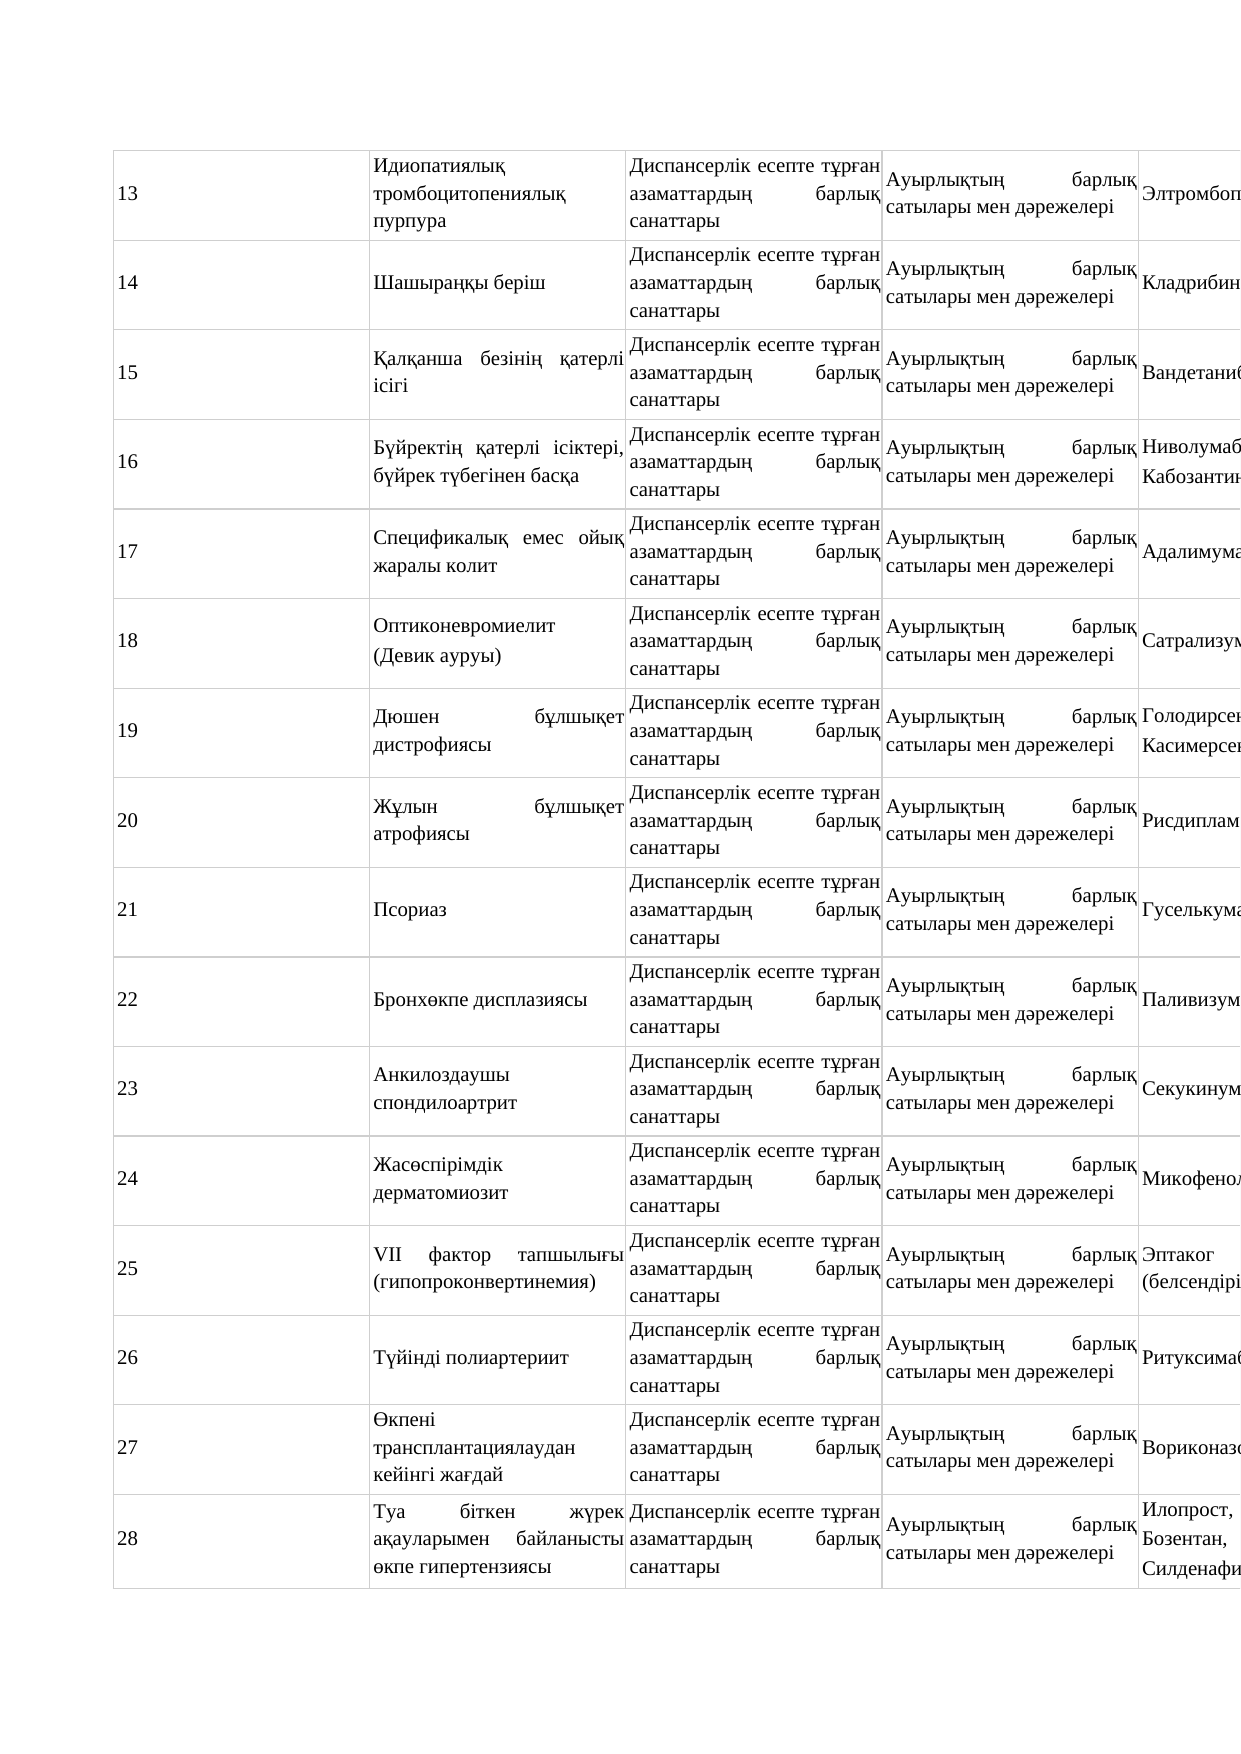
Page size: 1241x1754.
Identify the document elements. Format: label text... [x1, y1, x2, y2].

table_cell 28 [114, 1495, 369, 1587]
table_cell Ниволумаб, Кабозантиниб [1139, 420, 1240, 508]
table_cell Диспансерлік есепте тұрған азаматтардың барлық санаттары [626, 778, 881, 867]
table_cell 13 [114, 151, 369, 239]
table_cell 22 [114, 958, 369, 1046]
table_cell 26 [114, 1316, 369, 1404]
table_cell Ауырлықтың барлық сатылары мен дәрежелері [883, 599, 1138, 687]
table_cell Дюшен бұлшықет дистрофиясы [370, 689, 625, 777]
table_cell Ауырлықтың барлық сатылары мен дәрежелері [883, 1047, 1138, 1135]
table_cell Вандетаниб [1139, 330, 1240, 419]
table_cell 17 [114, 510, 369, 598]
table_cell Бронхөкпе дисплазиясы [370, 958, 625, 1046]
table_cell 20 [114, 778, 369, 867]
table_cell Туа біткен жүрек ақауларымен байланысты өкпе гипертензиясы [370, 1495, 625, 1587]
table_cell Ауырлықтың барлық сатылары мен дәрежелері [883, 1316, 1138, 1404]
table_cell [626, 151, 881, 239]
table_cell 25 [114, 1226, 369, 1314]
table_cell Ауырлықтың барлық сатылары мен дәрежелері [883, 510, 1138, 598]
table_cell 23 [114, 1047, 369, 1135]
table_cell Ауырлықтың барлық сатылары мен дәрежелері [883, 330, 1138, 419]
table_cell Адалимумаб [1139, 510, 1240, 598]
table_cell Диспансерлік есепте тұрған азаматтардың барлық санаттары [626, 1137, 881, 1225]
table_cell Диспансерлік есепте тұрған азаматтардың барлық санаттары [626, 958, 881, 1046]
table_cell Диспансерлік есепте тұрған азаматтардың барлық санаттары [626, 510, 881, 598]
table_cell Жасөспірімдік дерматомиозит [370, 1137, 625, 1225]
table_cell Идиопатиялық тромбоцитопениялық пурпура [370, 151, 625, 239]
table_cell Сатрализумаб [1139, 599, 1240, 687]
table_cell Гуселькумаб [1139, 868, 1240, 956]
table_cell 27 [114, 1405, 369, 1494]
table_cell Рисдиплам [1139, 778, 1240, 867]
table_cell Кладрибин [1139, 241, 1240, 329]
table_cell Голодирсен, Касимерсен [1139, 689, 1240, 777]
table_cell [883, 1495, 1138, 1587]
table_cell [626, 241, 881, 329]
table_cell Қалқанша безінің қатерлі ісігі [370, 330, 625, 419]
table_cell Диспансерлік есепте тұрған азаматтардың барлық санаттары [626, 330, 881, 419]
table_cell Диспансерлік есепте тұрған азаматтардың барлық санаттары [626, 1047, 881, 1135]
table_cell Ауырлықтың барлық сатылары мен дәрежелері [883, 1226, 1138, 1314]
table_cell Диспансерлік есепте тұрған азаматтардың барлық санаттары [626, 420, 881, 508]
table_cell Шашыраңқы беріш [370, 241, 625, 329]
table_cell Ауырлықтың барлық сатылары мен дәрежелері [883, 1137, 1138, 1225]
table_cell Диспансерлік есепте тұрған азаматтардың барлық санаттары [626, 868, 881, 956]
table_cell Илопрост, Бозентан, Силденафил [1139, 1495, 1240, 1587]
table_cell Бүйректің қатерлі ісіктері, бүйрек түбегінен басқа [370, 420, 625, 508]
table_cell Вориконазол [1139, 1405, 1240, 1494]
table_cell 18 [114, 599, 369, 687]
table_cell Ауырлықтың барлық сатылары мен дәрежелері [883, 958, 1138, 1046]
table_cell Өкпені трансплантациялаудан кейінгі жағдай [370, 1405, 625, 1494]
table_cell Секукинумаб [1139, 1047, 1240, 1135]
table_cell Ауырлықтың барлық сатылары мен дәрежелері [883, 778, 1138, 867]
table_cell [626, 1495, 881, 1587]
table_cell Диспансерлік есепте тұрған азаматтардың барлық санаттары [626, 1226, 881, 1314]
table_cell Анкилоздаушы спондилоартрит [370, 1047, 625, 1135]
table_cell Диспансерлік есепте тұрған азаматтардың барлық санаттары [626, 1405, 881, 1494]
table_cell 21 [114, 868, 369, 956]
table_cell Микофенол қышқылы [1139, 1137, 1240, 1225]
table_cell Оптиконевромиелит (Девик ауруы) [370, 599, 625, 687]
table_cell Диспансерлік есепте тұрған азаматтардың барлық санаттары [626, 1316, 881, 1404]
table_cell VII фактор тапшылығы (гипопроконвертинемия) [370, 1226, 625, 1314]
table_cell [883, 241, 1138, 329]
table_cell 24 [114, 1137, 369, 1225]
table_cell Ауырлықтың барлық сатылары мен дәрежелері [883, 868, 1138, 956]
table_cell Паливизумаб [1139, 958, 1240, 1046]
table_cell Ауырлықтың барлық сатылары мен дәрежелері [883, 689, 1138, 777]
table_cell Түйінді полиартериит [370, 1316, 625, 1404]
table_cell 19 [114, 689, 369, 777]
table_cell Эптаког альфа (белсендірілген) [1139, 1226, 1240, 1314]
table_cell Диспансерлік есепте тұрған азаматтардың барлық санаттары [626, 689, 881, 777]
table_cell Жұлын бұлшықет атрофиясы [370, 778, 625, 867]
table_cell Спецификалық емес ойық жаралы колит [370, 510, 625, 598]
table_cell Элтромбопаг [1139, 151, 1240, 239]
table_cell 14 [114, 241, 369, 329]
table_cell Диспансерлік есепте тұрған азаматтардың барлық санаттары [626, 599, 881, 687]
table_cell Ауырлықтың барлық сатылары мен дәрежелері [883, 1405, 1138, 1494]
table_cell 15 [114, 330, 369, 419]
table_cell Ритуксимаб [1139, 1316, 1240, 1404]
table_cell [883, 151, 1138, 239]
table_cell 16 [114, 420, 369, 508]
table_cell Ауырлықтың барлық сатылары мен дәрежелері [883, 420, 1138, 508]
table_cell Псориаз [370, 868, 625, 956]
